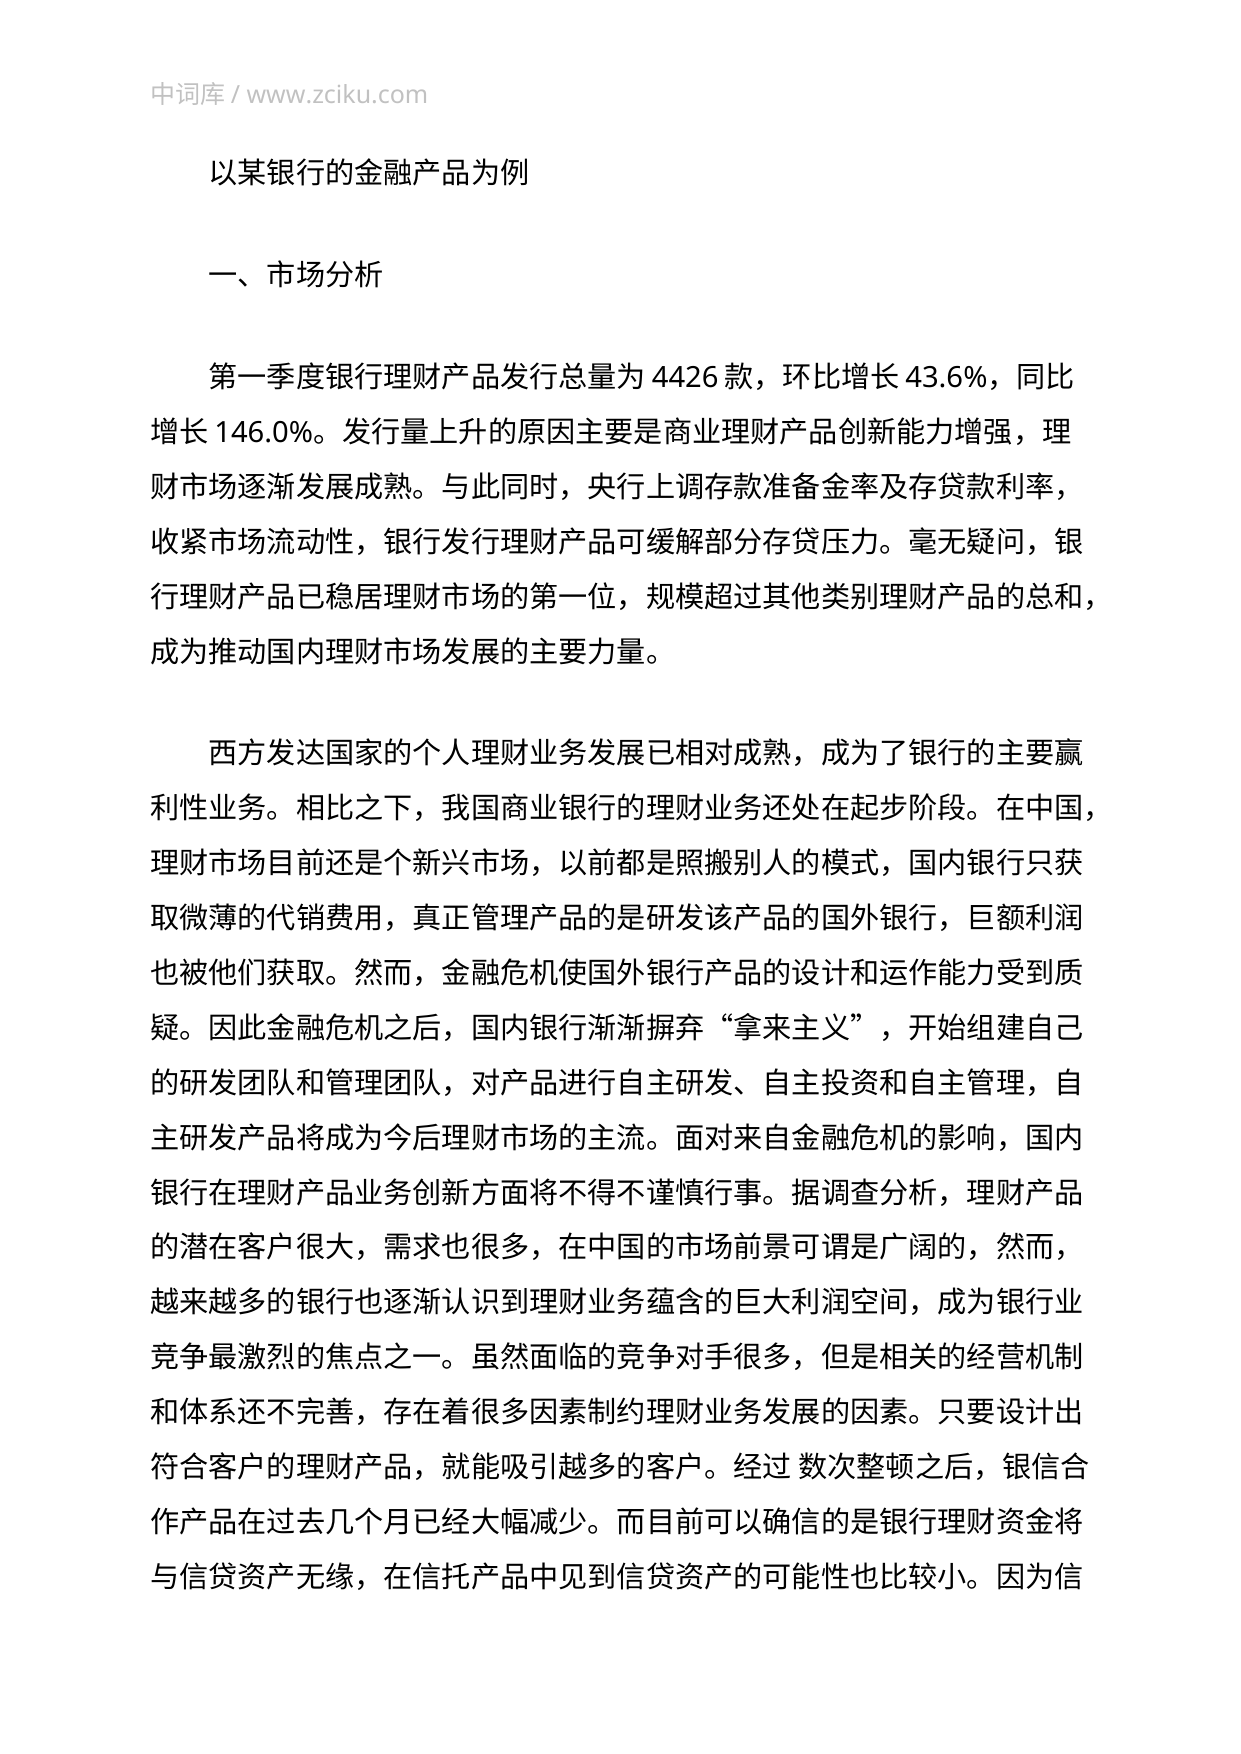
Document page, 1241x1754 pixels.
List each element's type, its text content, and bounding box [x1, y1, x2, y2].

text 一、市场分析 [150, 252, 1090, 294]
text 第一季度银行理财产品发行总量为4426款，环比增长43.6%，同比增长146.0%。发行量上升的原因主要是商业理财产品创新能力增强，理财市场逐渐发展成熟。与此同时，央行上调存款准备金率及存贷款利率，收紧市场流动性，银行发行理财产品可缓解部分存贷压力。毫无疑问，银行理财产品已稳居理财市场的第一位，规模超过其他类别理财产品的总和，成为推动国内理财市场发展的主要力量。 [150, 353, 1090, 671]
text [150, 730, 1090, 1596]
text 以某银行的金融产品为例 [150, 150, 1090, 192]
